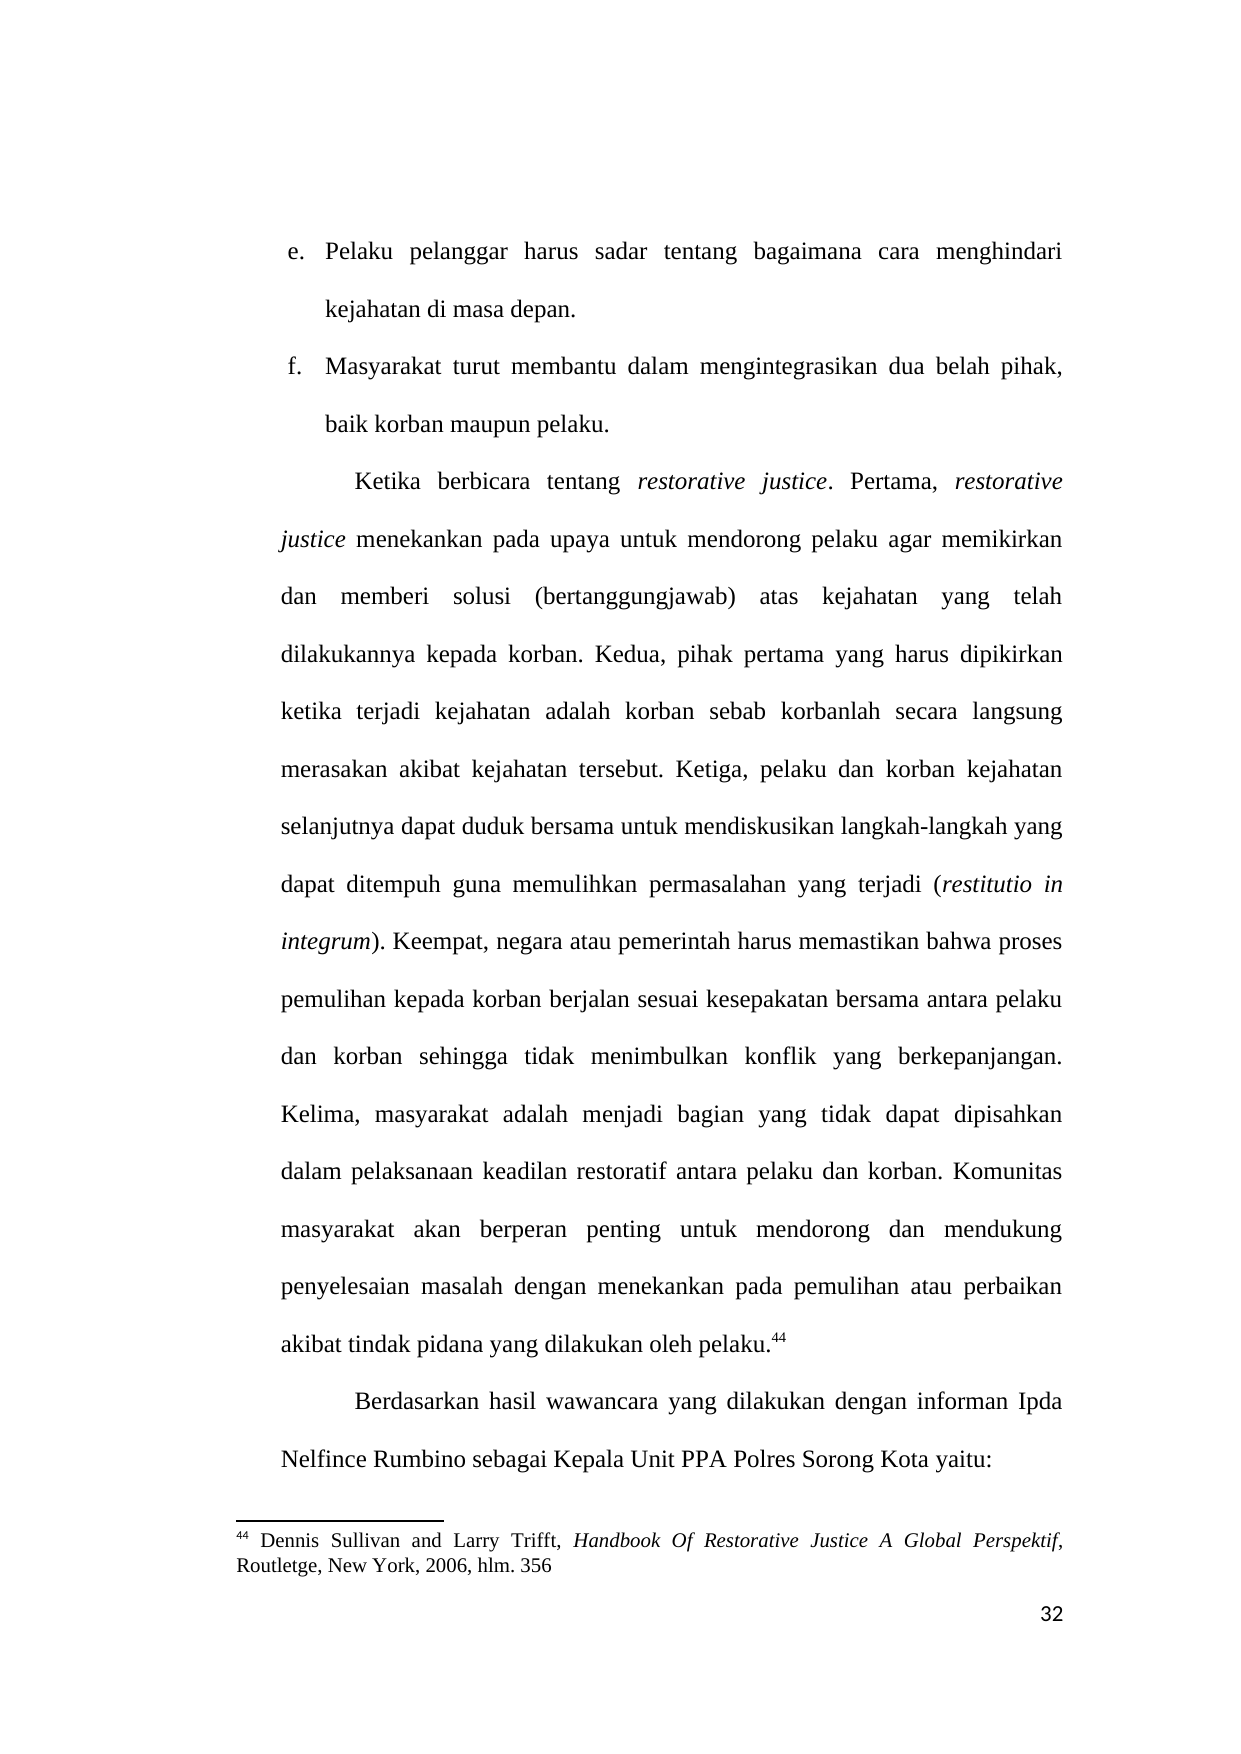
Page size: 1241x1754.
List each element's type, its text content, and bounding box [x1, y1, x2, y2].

list Pelaku pelanggar harus sadar tentang bagaimana cara menghindari kejahatan di masa depan. [287, 236, 1063, 322]
list Masyarakat turut membantu dalam mengintegrasikan dua belah pihak, baik korban maupun pelaku. [287, 351, 1063, 437]
text Ketika berbicara tentang restorative justice. Pertama, restorative justice menekankan pada upaya untuk mendorong pelaku agar memikirkan dan memberi solusi (bertanggungjawab) atas kejahatan yang telah dilakukannya kepada korban. Kedua, pihak pertama yang harus dipikirkan ketika terjadi kejahatan adalah korban sebab korbanlah secara langsung merasakan akibat kejahatan tersebut. Ketiga, pelaku dan korban kejahatan selanjutnya dapat duduk bersama untuk mendiskusikan langkah-langkah yang dapat ditempuh guna memulihkan permasalahan yang terjadi (restitutio in integrum). Keempat, negara atau pemerintah harus memastikan bahwa proses pemulihan kepada korban berjalan sesuai kesepakatan bersama antara pelaku dan korban sehingga tidak menimbulkan konflik yang berkepanjangan. Kelima, masyarakat adalah menjadi bagian yang tidak dapat dipisahkan dalam pelaksanaan keadilan restoratif antara pelaku dan korban. Komunitas masyarakat akan berperan penting untuk mendorong dan mendukung penyelesaian masalah dengan menekankan pada pemulihan atau perbaikan akibat tindak pidana yang dilakukan oleh pelaku. [281, 466, 1063, 1357]
text Berdasarkan hasil wawancara yang dilakukan dengan informan Ipda Nelfince Rumbino sebagai Kepala Unit PPA Polres Sorong Kota yaitu: [281, 1386, 1063, 1472]
